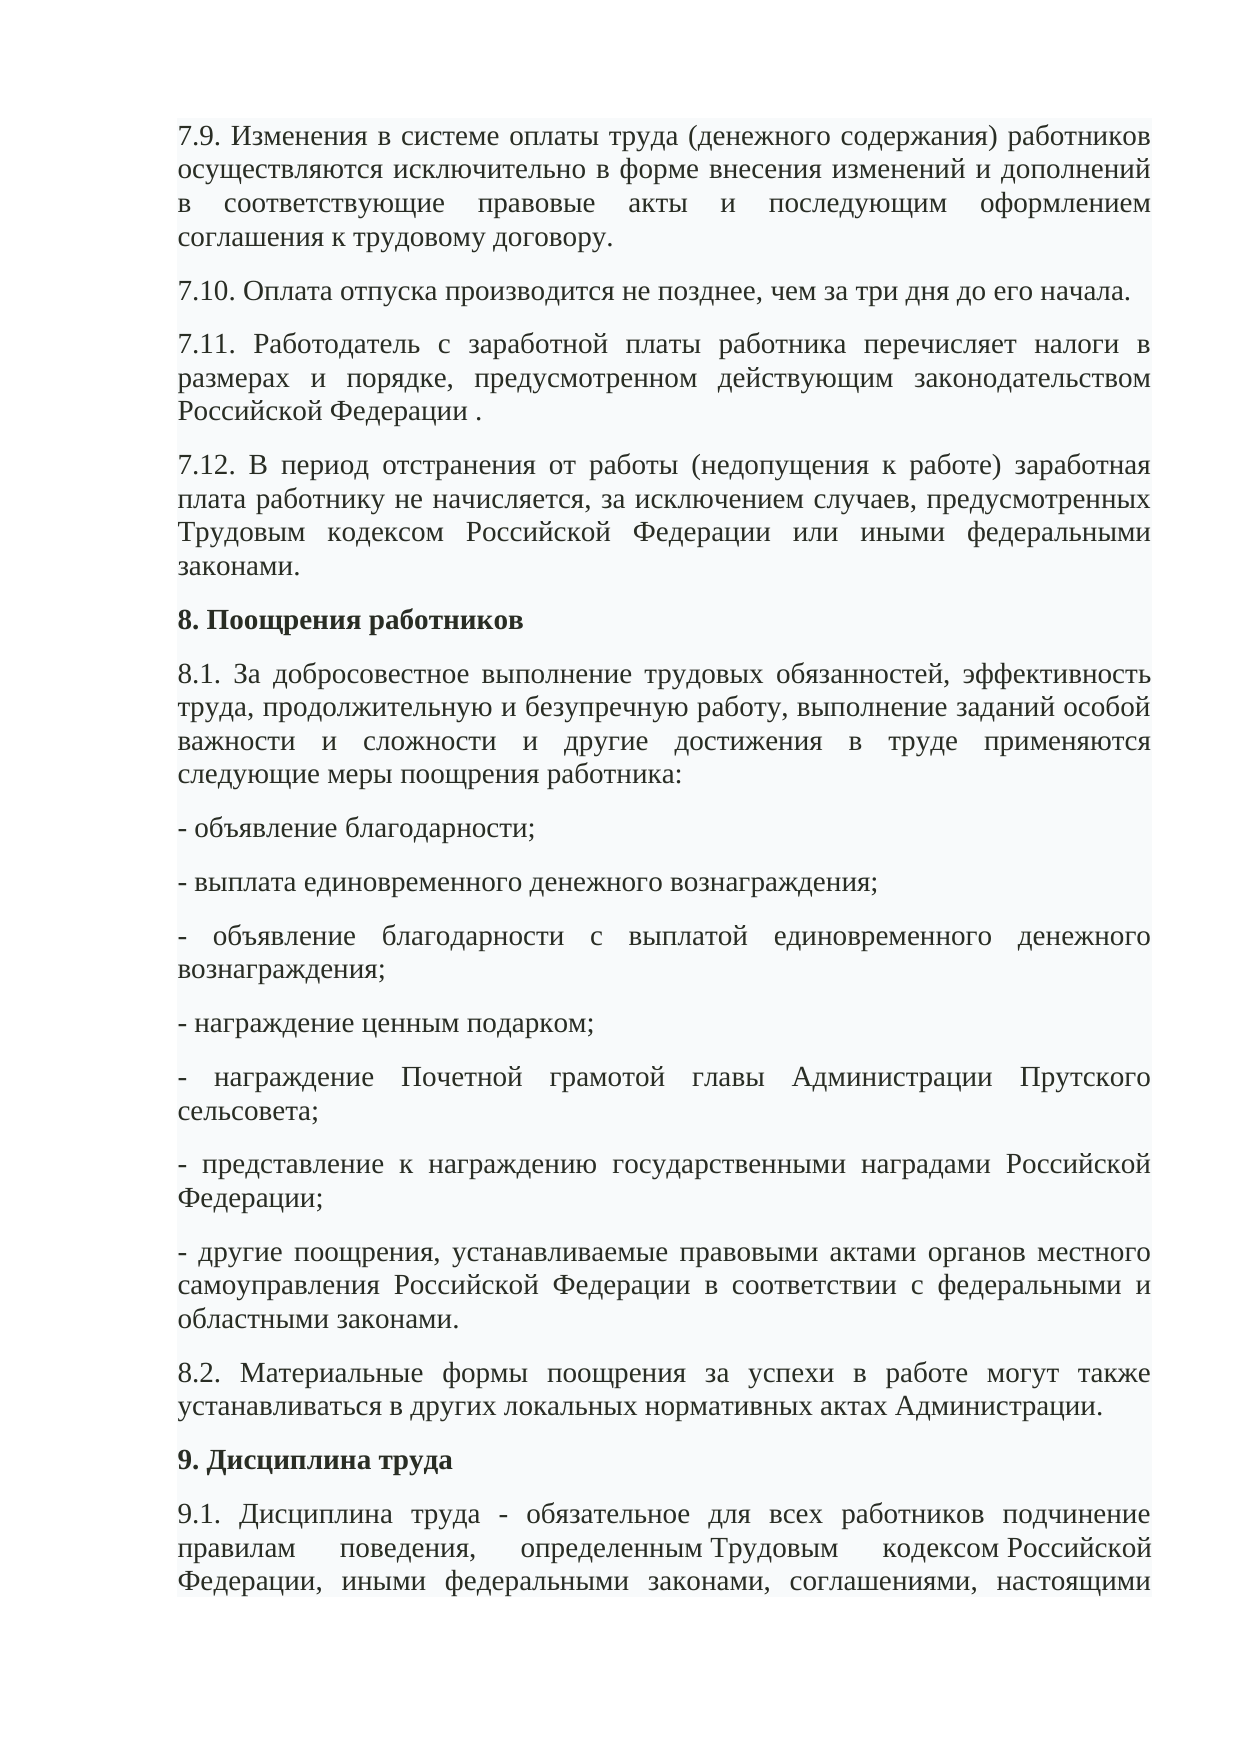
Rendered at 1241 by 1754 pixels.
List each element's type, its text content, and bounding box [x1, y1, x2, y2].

text 7.11. Работодатель с заработной платы работника перечисляет налоги в размерах и порядке, предусмотренном действующим законодательством Российской Федерации . [177, 326, 1152, 427]
text 7.12. В период отстранения от работы (недопущения к работе) заработная плата работнику не начисляется, за исключением случаев, предусмотренных Трудовым кодексом Российской Федерации или иными федеральными законами. [177, 447, 1152, 582]
text 8. Поощрения работников [177, 602, 1152, 635]
text - объявление благодарности с выплатой единовременного денежного вознаграждения; [177, 918, 1152, 985]
text - объявление благодарности; [177, 810, 1152, 844]
text 9. Дисциплина труда [177, 1442, 1152, 1476]
text - другие поощрения, устанавливаемые правовыми актами органов местного самоуправления Российской Федерации в соответствии с федеральными и областными законами. [177, 1234, 1152, 1334]
text - награждение Почетной грамотой главы Администрации Прутского сельсовета; [177, 1059, 1152, 1126]
text 7.9. Изменения в системе оплаты труда (денежного содержания) работников осуществляются исключительно в форме внесения изменений и дополнений в соответствующие правовые акты и последующим оформлением соглашения к трудовому договору. [177, 118, 1152, 252]
text 7.10. Оплата отпуска производится не позднее, чем за три дня до его начала. [177, 273, 1152, 306]
text - награждение ценным подарком; [177, 1005, 1152, 1039]
text 8.1. За добросовестное выполнение трудовых обязанностей, эффективность труда, продолжительную и безупречную работу, выполнение заданий особой важности и сложности и другие достижения в труде применяются следующие меры поощрения работника: [177, 656, 1152, 790]
text 8.2. Материальные формы поощрения за успехи в работе могут также устанавливаться в других локальных нормативных актах Администрации. [177, 1355, 1152, 1422]
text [177, 1496, 1152, 1597]
text - выплата единовременного денежного вознаграждения; [177, 864, 1152, 898]
text - представление к награждению государственными наградами Российской Федерации; [177, 1147, 1152, 1214]
